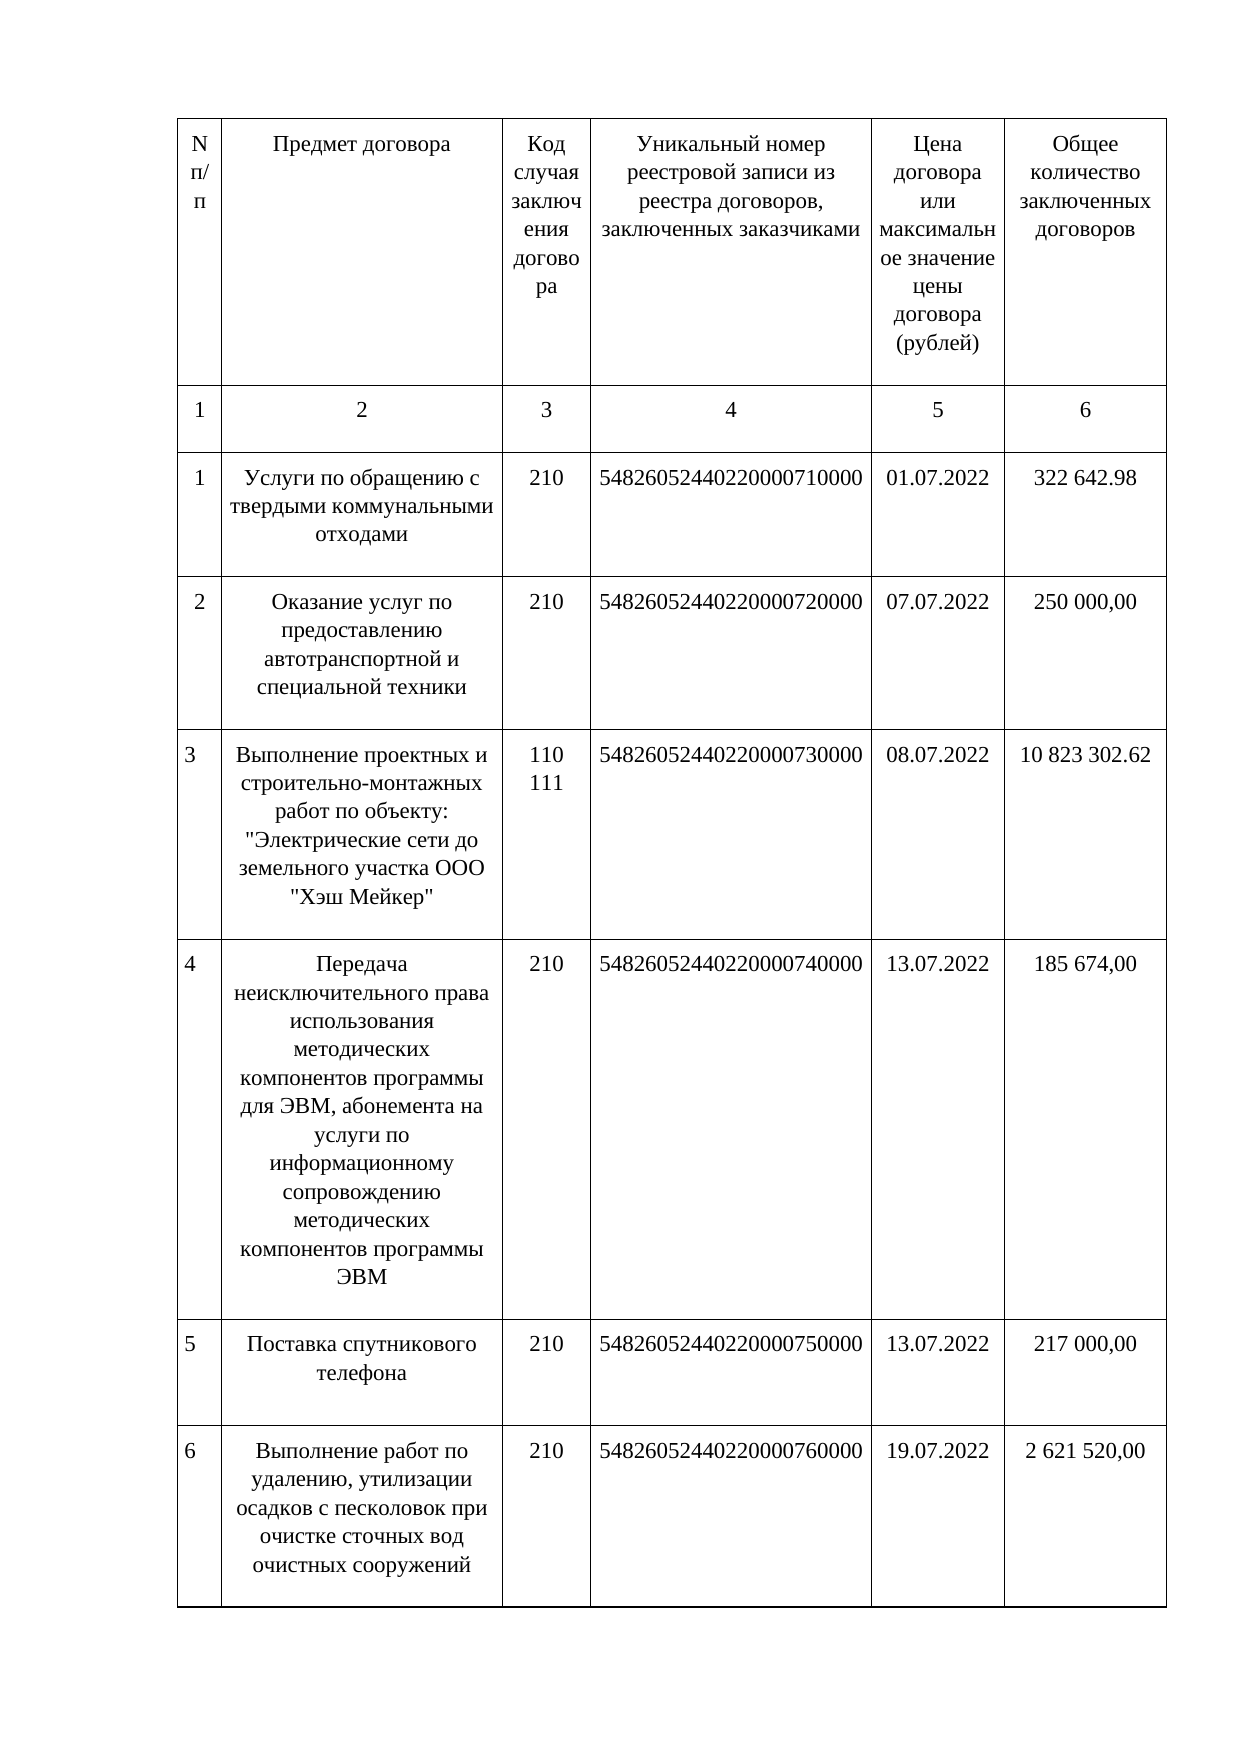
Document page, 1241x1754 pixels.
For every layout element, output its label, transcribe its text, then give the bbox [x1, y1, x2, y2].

table_cell Передача неисключительного права использования методических компонентов программы для ЭВМ, абонемента на услуги по информационному сопровождению методических компонентов программы ЭВМ [222, 940, 502, 1319]
table_cell 13.07.2022 [872, 1320, 1004, 1425]
table_cell 10 823 302.62 [1005, 730, 1166, 938]
table_cell 210 [503, 940, 590, 1319]
table_header Предмет договора [222, 119, 502, 384]
table_cell 110 111 [503, 730, 590, 938]
table_cell 4 [178, 940, 221, 1319]
table_cell 13.07.2022 [872, 940, 1004, 1319]
table_cell 54826052440220000710000 [591, 453, 871, 576]
table_cell 210 [503, 1426, 590, 1606]
table_cell 4 [591, 386, 871, 452]
table_cell 2 [222, 386, 502, 452]
table_cell 19.07.2022 [872, 1426, 1004, 1606]
table_cell 07.07.2022 [872, 577, 1004, 729]
table_cell Выполнение работ по удалению, утилизации осадков с песколовок при очистке сточных вод очистных сооружений [222, 1426, 502, 1606]
table_header N п/п [178, 119, 221, 384]
table_cell 01.07.2022 [872, 453, 1004, 576]
table_cell 3 [503, 386, 590, 452]
table_header Цена договора или максимальное значение цены договора (рублей) [872, 119, 1004, 384]
table_cell 5 [872, 386, 1004, 452]
table_cell Выполнение проектных и строительно-монтажных работ по объекту: "Электрические сети до земельного участка ООО "Хэш Мейкер" [222, 730, 502, 938]
table_cell Услуги по обращению с твердыми коммунальными отходами [222, 453, 502, 576]
table_cell 54826052440220000720000 [591, 577, 871, 729]
table_cell 54826052440220000730000 [591, 730, 871, 938]
table_cell 54826052440220000760000 [591, 1426, 871, 1606]
table_cell 6 [1005, 386, 1166, 452]
table_header Код случая заключения договора [503, 119, 590, 384]
table_cell Оказание услуг по предоставлению автотранспортной и специальной техники [222, 577, 502, 729]
table_cell 322 642.98 [1005, 453, 1166, 576]
table_cell 6 [178, 1426, 221, 1606]
table_header Общее количество заключенных договоров [1005, 119, 1166, 384]
table_cell 185 674,00 [1005, 940, 1166, 1319]
table_cell 3 [178, 730, 221, 938]
table_cell 1 [178, 386, 221, 452]
table_cell 210 [503, 1320, 590, 1425]
table_cell 2 [178, 577, 221, 729]
table_cell 54826052440220000740000 [591, 940, 871, 1319]
table_cell 08.07.2022 [872, 730, 1004, 938]
table_cell Поставка спутникового телефона [222, 1320, 502, 1425]
table_cell 210 [503, 577, 590, 729]
table_cell 54826052440220000750000 [591, 1320, 871, 1425]
table_cell 5 [178, 1320, 221, 1425]
table_cell 250 000,00 [1005, 577, 1166, 729]
table_cell 217 000,00 [1005, 1320, 1166, 1425]
table_cell 210 [503, 453, 590, 576]
table_cell 2 621 520,00 [1005, 1426, 1166, 1606]
table_header Уникальный номер реестровой записи из реестра договоров, заключенных заказчиками [591, 119, 871, 384]
table_cell 1 [178, 453, 221, 576]
